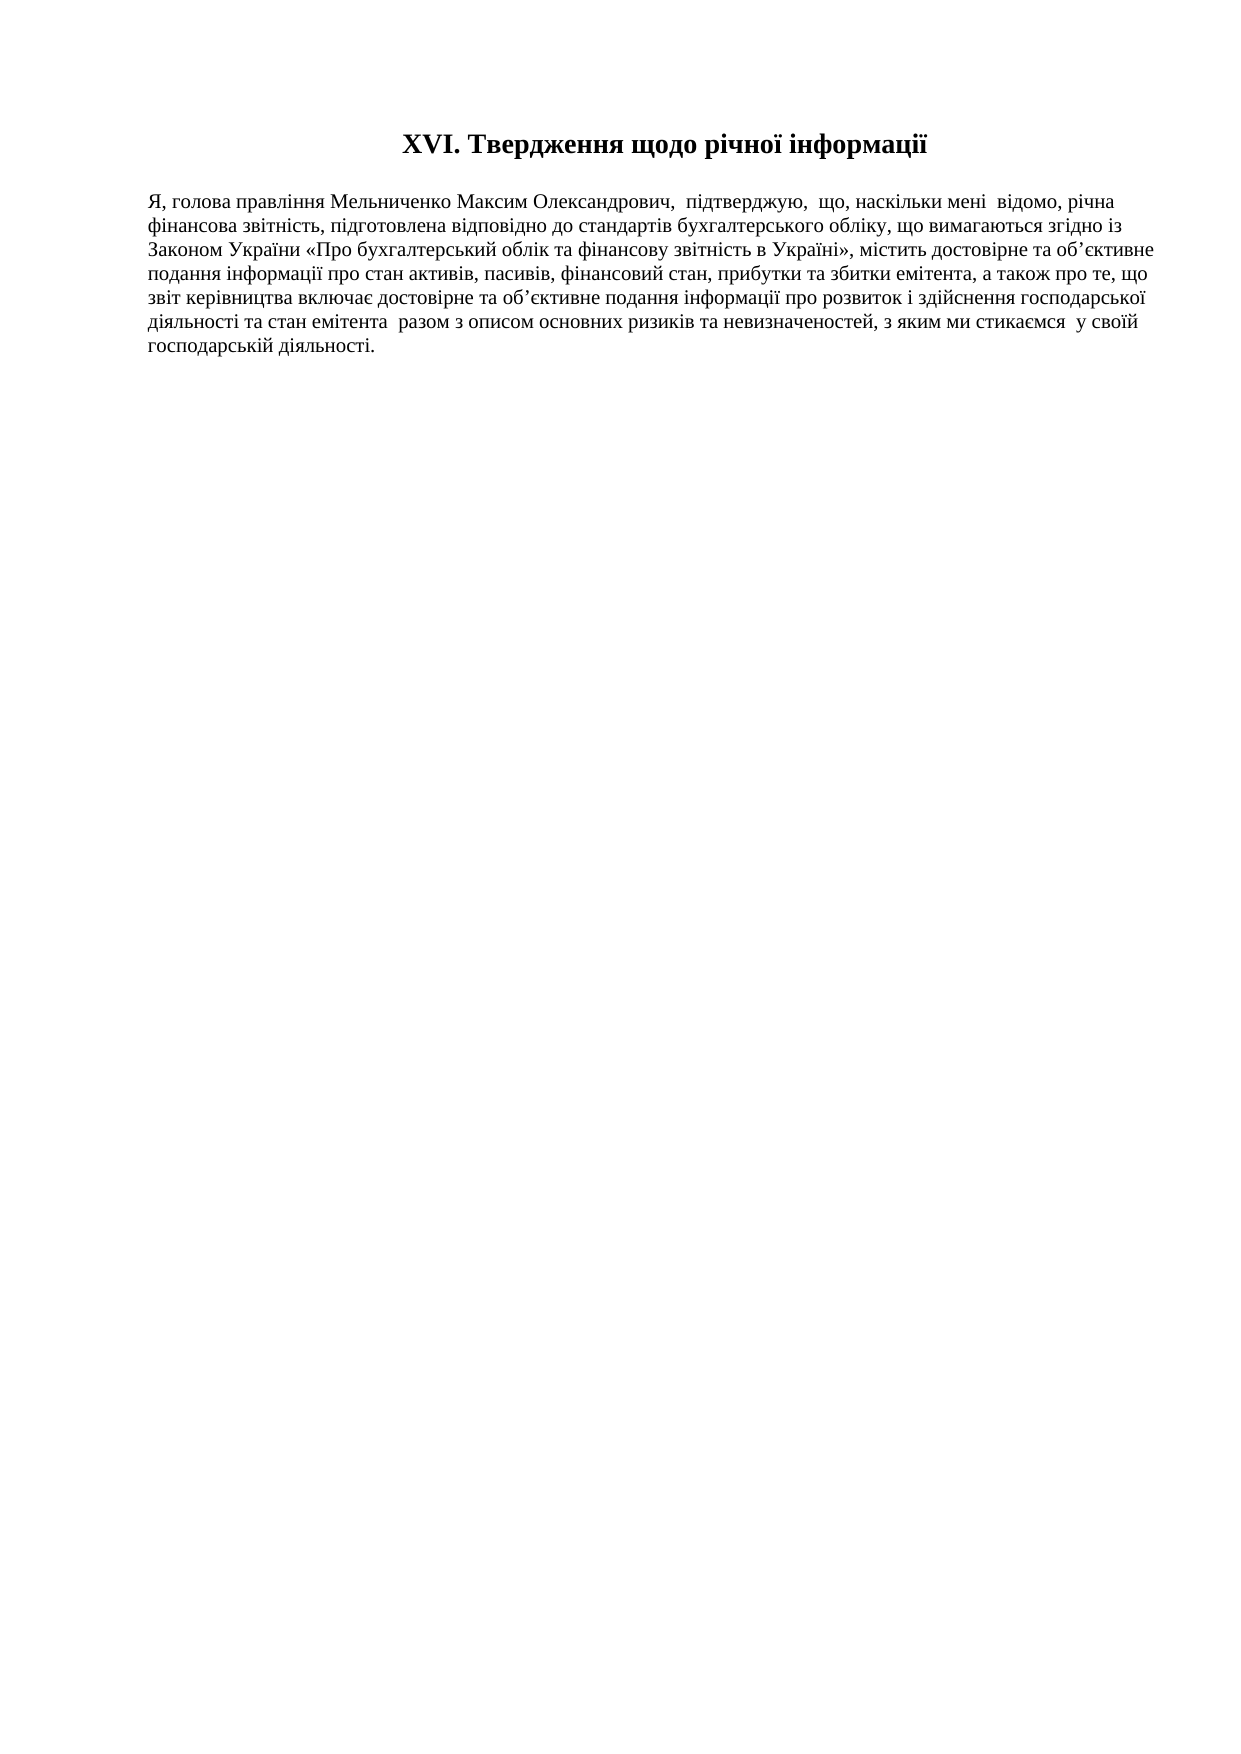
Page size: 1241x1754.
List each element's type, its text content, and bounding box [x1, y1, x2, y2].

text XVI. Твердження щодо річної інформації [148, 127, 1181, 160]
text Я, голова правління Мельниченко Максим Олександрович, підтверджую, що, наскільки мені відомо, річна фінансова звітність, підготовлена відповідно до стандартів бухгалтерського обліку, що вимагаються згідно із Законом України «Про бухгалтерський облік та фінансову звітність в Україні», містить достовірне та об’єктивне подання інформації про стан активів, пасивів, фінансовий стан, прибутки та збитки емітента, а також про те, що звіт керівництва включає достовірне та об’єктивне подання інформації про розвиток і здійснення господарської діяльності та стан емітента разом з описом основних ризиків та невизначеностей, з яким ми стикаємся у своїй господарській діяльності. [148, 189, 1181, 357]
